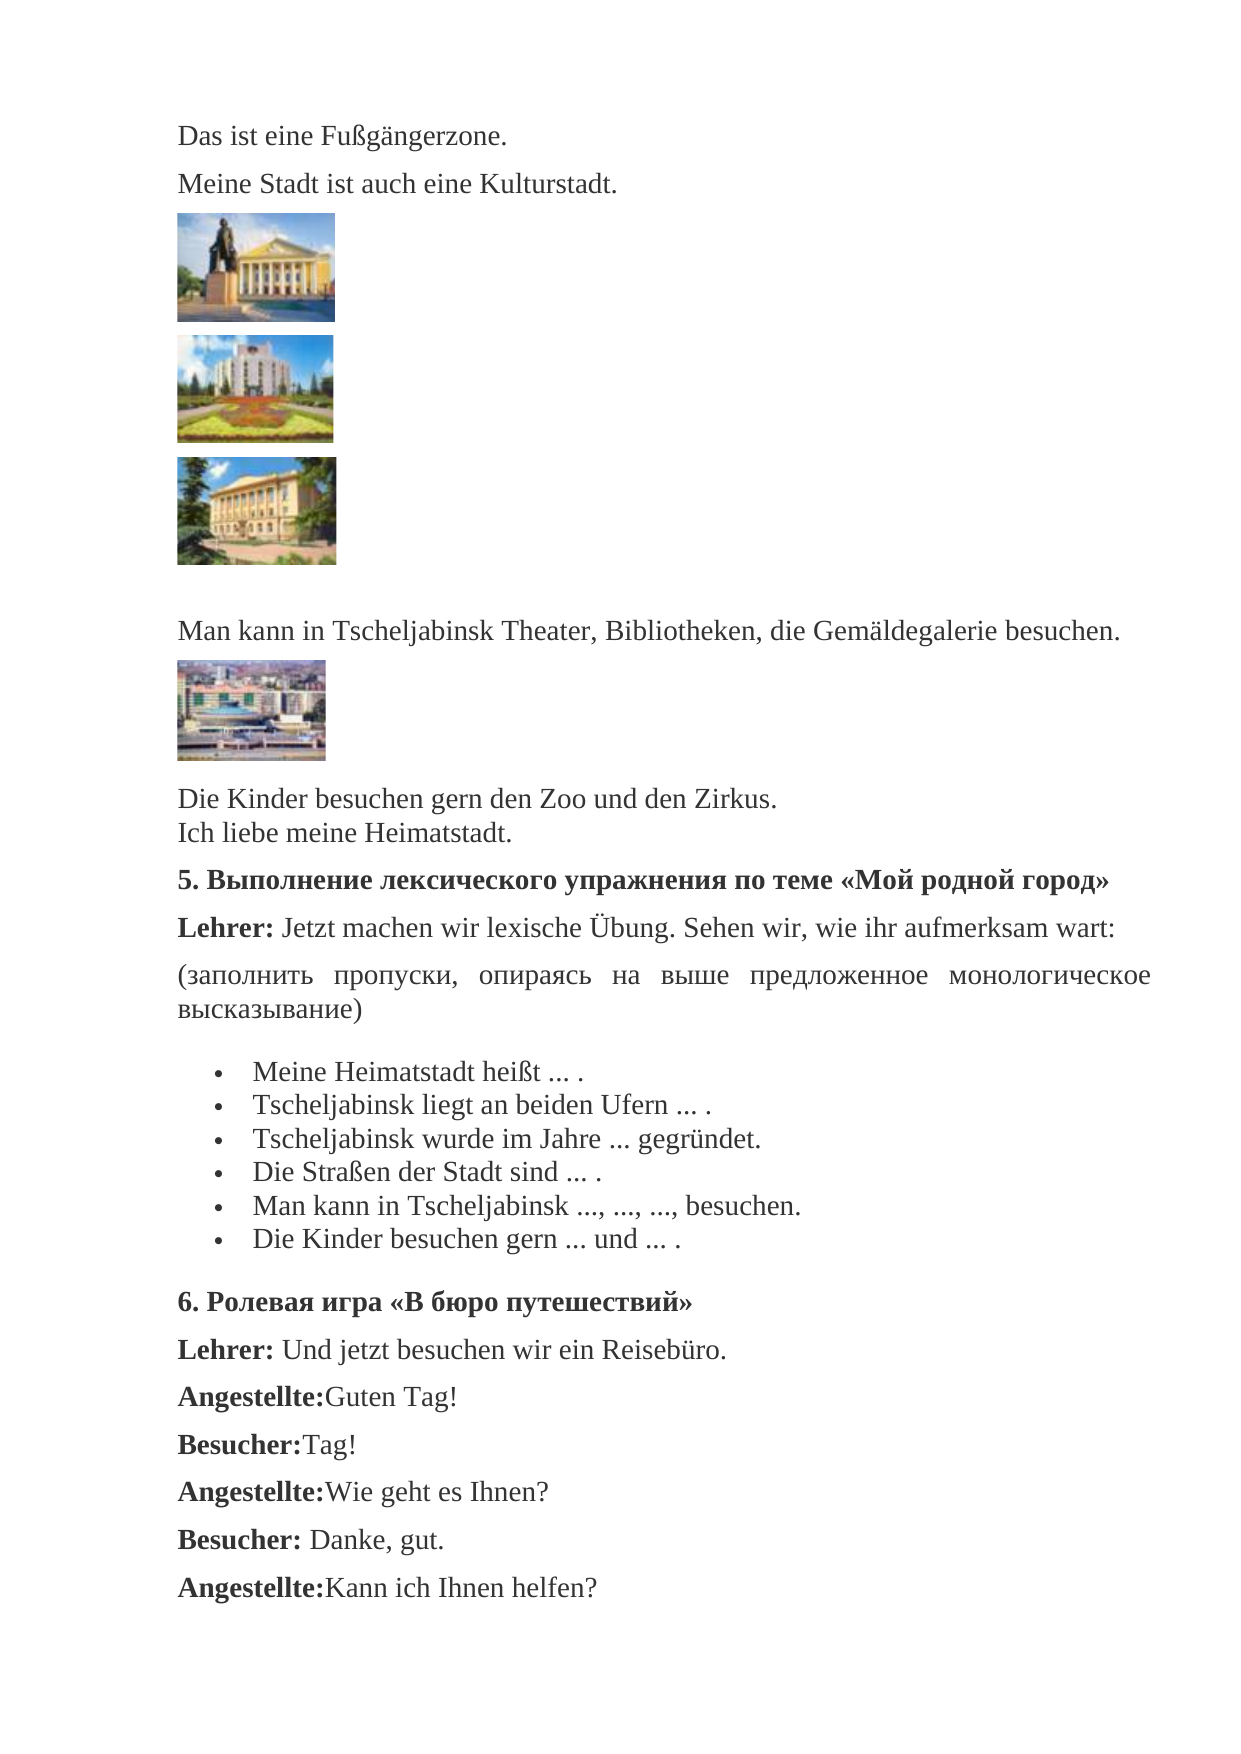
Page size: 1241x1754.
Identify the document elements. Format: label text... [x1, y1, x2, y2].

list Tscheljabinsk wurde im Jahre ... gegründet. [215, 1121, 1152, 1154]
text Man kann in Tscheljabinsk Theater, Bibliotheken, die Gemäldegalerie besuchen. [177, 613, 1152, 647]
picture [177, 213, 335, 322]
list Man kann in Tscheljabinsk ..., ..., ..., besuchen. [215, 1188, 1152, 1221]
text Lehrer: Jetzt machen wir lexische Übung. Sehen wir, wie ihr aufmerksam wart: [177, 910, 1152, 943]
text Das ist eine Fußgängerzone. [177, 118, 1152, 152]
list Meine Heimatstadt heißt ... . [215, 1054, 1152, 1087]
text Meine Stadt ist auch eine Kulturstadt. [177, 166, 1152, 199]
text Besucher:Tag! [177, 1427, 1152, 1461]
picture [177, 660, 326, 761]
text 5. Выполнение лексического упражнения по теме «Мой родной город» [177, 862, 1152, 896]
text Besucher: Danke, gut. [177, 1522, 1152, 1556]
text Die Kinder besuchen gern den Zoo und den Zirkus. [177, 781, 1152, 815]
text Lehrer: Und jetzt besuchen wir ein Reisebüro. [177, 1332, 1152, 1365]
text (заполнить пропуски, опираясь на выше предложенное монологическое высказывание) [177, 957, 1152, 1024]
list Tscheljabinsk liegt an beiden Ufern ... . [215, 1087, 1152, 1121]
list Die Straßen der Stadt sind ... . [215, 1154, 1152, 1188]
list Die Kinder besuchen gern ... und ... . [215, 1221, 1152, 1255]
text Angestellte:Kann ich Ihnen helfen? [177, 1570, 1152, 1603]
picture [177, 457, 337, 565]
text Angestellte:Guten Tag! [177, 1379, 1152, 1413]
text Ich liebe meine Heimatstadt. [177, 815, 1152, 848]
picture [177, 335, 334, 443]
text 6. Ролевая игра «В бюро путешествий» [177, 1284, 1152, 1318]
text Angestellte:Wie geht es Ihnen? [177, 1474, 1152, 1508]
